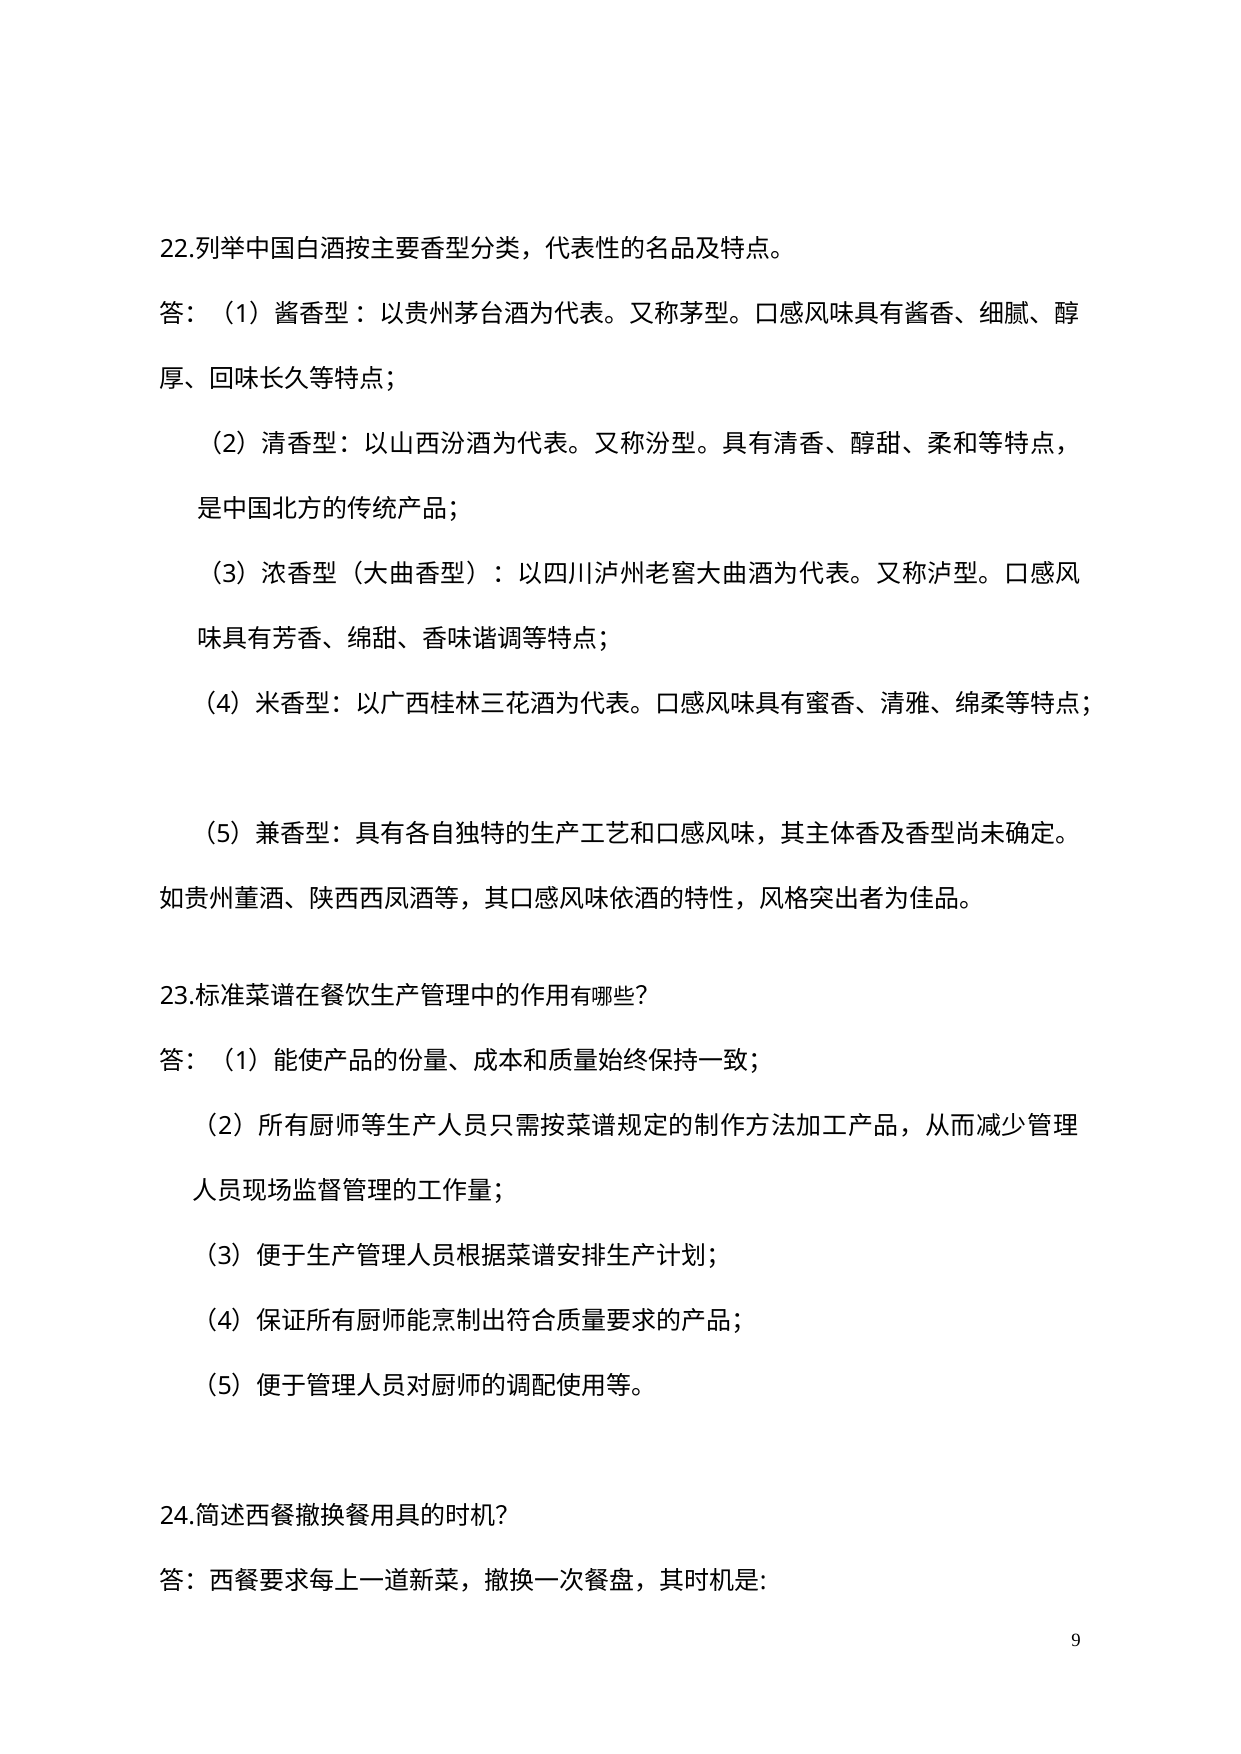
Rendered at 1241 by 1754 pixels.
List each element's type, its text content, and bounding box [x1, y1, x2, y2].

text （5）兼香型：具有各自独特的生产工艺和口感风味，其主体香及香型尚未确定。如贵州董酒、陕西西凤酒等，其口感风味依酒的特性，风格突出者为佳品。 [159, 799, 1081, 929]
list 清香型：以山西汾酒为代表。又称汾型。具有清香、醇甜、柔和等特点，是中国北方的传统产品； [197, 409, 1081, 539]
list 浓香型（大曲香型）：以四川泸州老窖大曲酒为代表。又称泸型。口感风味具有芳香、绵甜、香味谐调等特点； [197, 539, 1081, 669]
text 答：西餐要求每上一道新菜，撤换一次餐盘，其时机是: [159, 1546, 1081, 1611]
text 24.简述西餐撤换餐用具的时机？ [159, 1481, 1081, 1546]
text 22.列举中国白酒按主要香型分类，代表性的名品及特点。 [159, 214, 1081, 279]
text 答：（1）酱香型 ：以贵州茅台酒为代表。又称茅型。口感风味具有酱香、细腻、醇厚、回味长久等特点； [159, 279, 1081, 409]
text （5）便于管理人员对厨师的调配使用等。 [192, 1351, 1081, 1416]
text （4）米香型：以广西桂林三花酒为代表。口感风味具有蜜香、清雅、绵柔等特点； [159, 669, 1081, 799]
text 23.标准菜谱在餐饮生产管理中的作用有哪些？ [159, 961, 1081, 1026]
text （4）保证所有厨师能烹制出符合质量要求的产品； [192, 1286, 1081, 1351]
text （3）便于生产管理人员根据菜谱安排生产计划； [192, 1221, 1081, 1286]
text （2）所有厨师等生产人员只需按菜谱规定的制作方法加工产品，从而减少管理人员现场监督管理的工作量； [192, 1091, 1081, 1221]
text 答：（1）能使产品的份量、成本和质量始终保持一致； [159, 1026, 1081, 1091]
